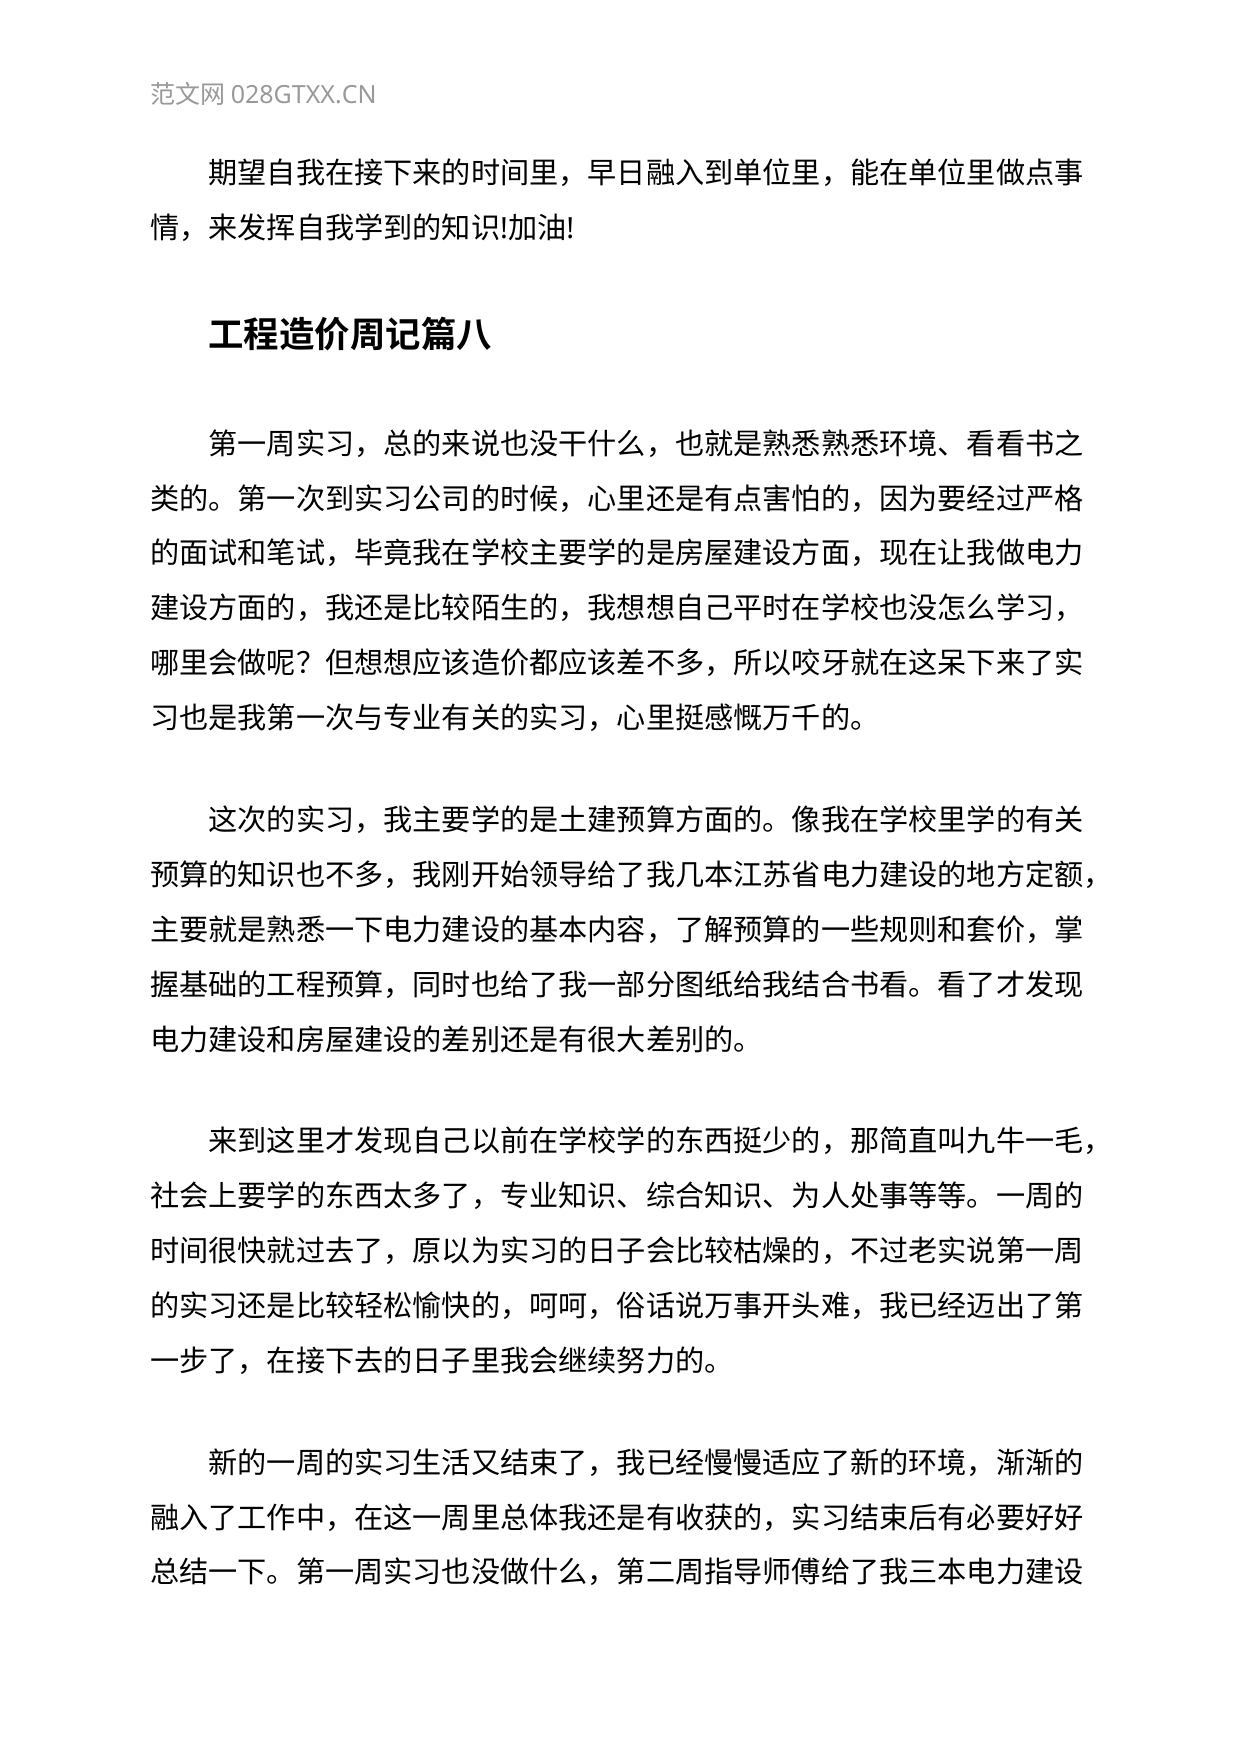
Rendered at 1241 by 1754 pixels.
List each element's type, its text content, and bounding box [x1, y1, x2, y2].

text 来到这里才发现自己以前在学校学的东西挺少的，那简直叫九牛一毛，社会上要学的东西太多了，专业知识、综合知识、为人处事等等。一周的时间很快就过去了，原以为实习的日子会比较枯燥的，不过老实说第一周的实习还是比较轻松愉快的，呵呵，俗话说万事开头难，我已经迈出了第一步了，在接下去的日子里我会继续努力的。 [150, 1118, 1090, 1380]
text 第一周实习，总的来说也没干什么，也就是熟悉熟悉环境、看看书之类的。第一次到实习公司的时候，心里还是有点害怕的，因为要经过严格的面试和笔试，毕竟我在学校主要学的是房屋建设方面，现在让我做电力建设方面的，我还是比较陌生的，我想想自己平时在学校也没怎么学习，哪里会做呢？但想想应该造价都应该差不多，所以咬牙就在这呆下来了实习也是我第一次与专业有关的实习，心里挺感慨万千的。 [150, 420, 1090, 737]
text 期望自我在接下来的时间里，早日融入到单位里，能在单位里做点事情，来发挥自我学到的知识!加油! [150, 150, 1090, 247]
text 这次的实习，我主要学的是土建预算方面的。像我在学校里学的有关预算的知识也不多，我刚开始领导给了我几本江苏省电力建设的地方定额，主要就是熟悉一下电力建设的基本内容，了解预算的一些规则和套价，掌握基础的工程预算，同时也给了我一部分图纸给我结合书看。看了才发现电力建设和房屋建设的差别还是有很大差别的。 [150, 797, 1090, 1058]
text 工程造价周记篇八 [150, 307, 1090, 358]
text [150, 1439, 1090, 1591]
